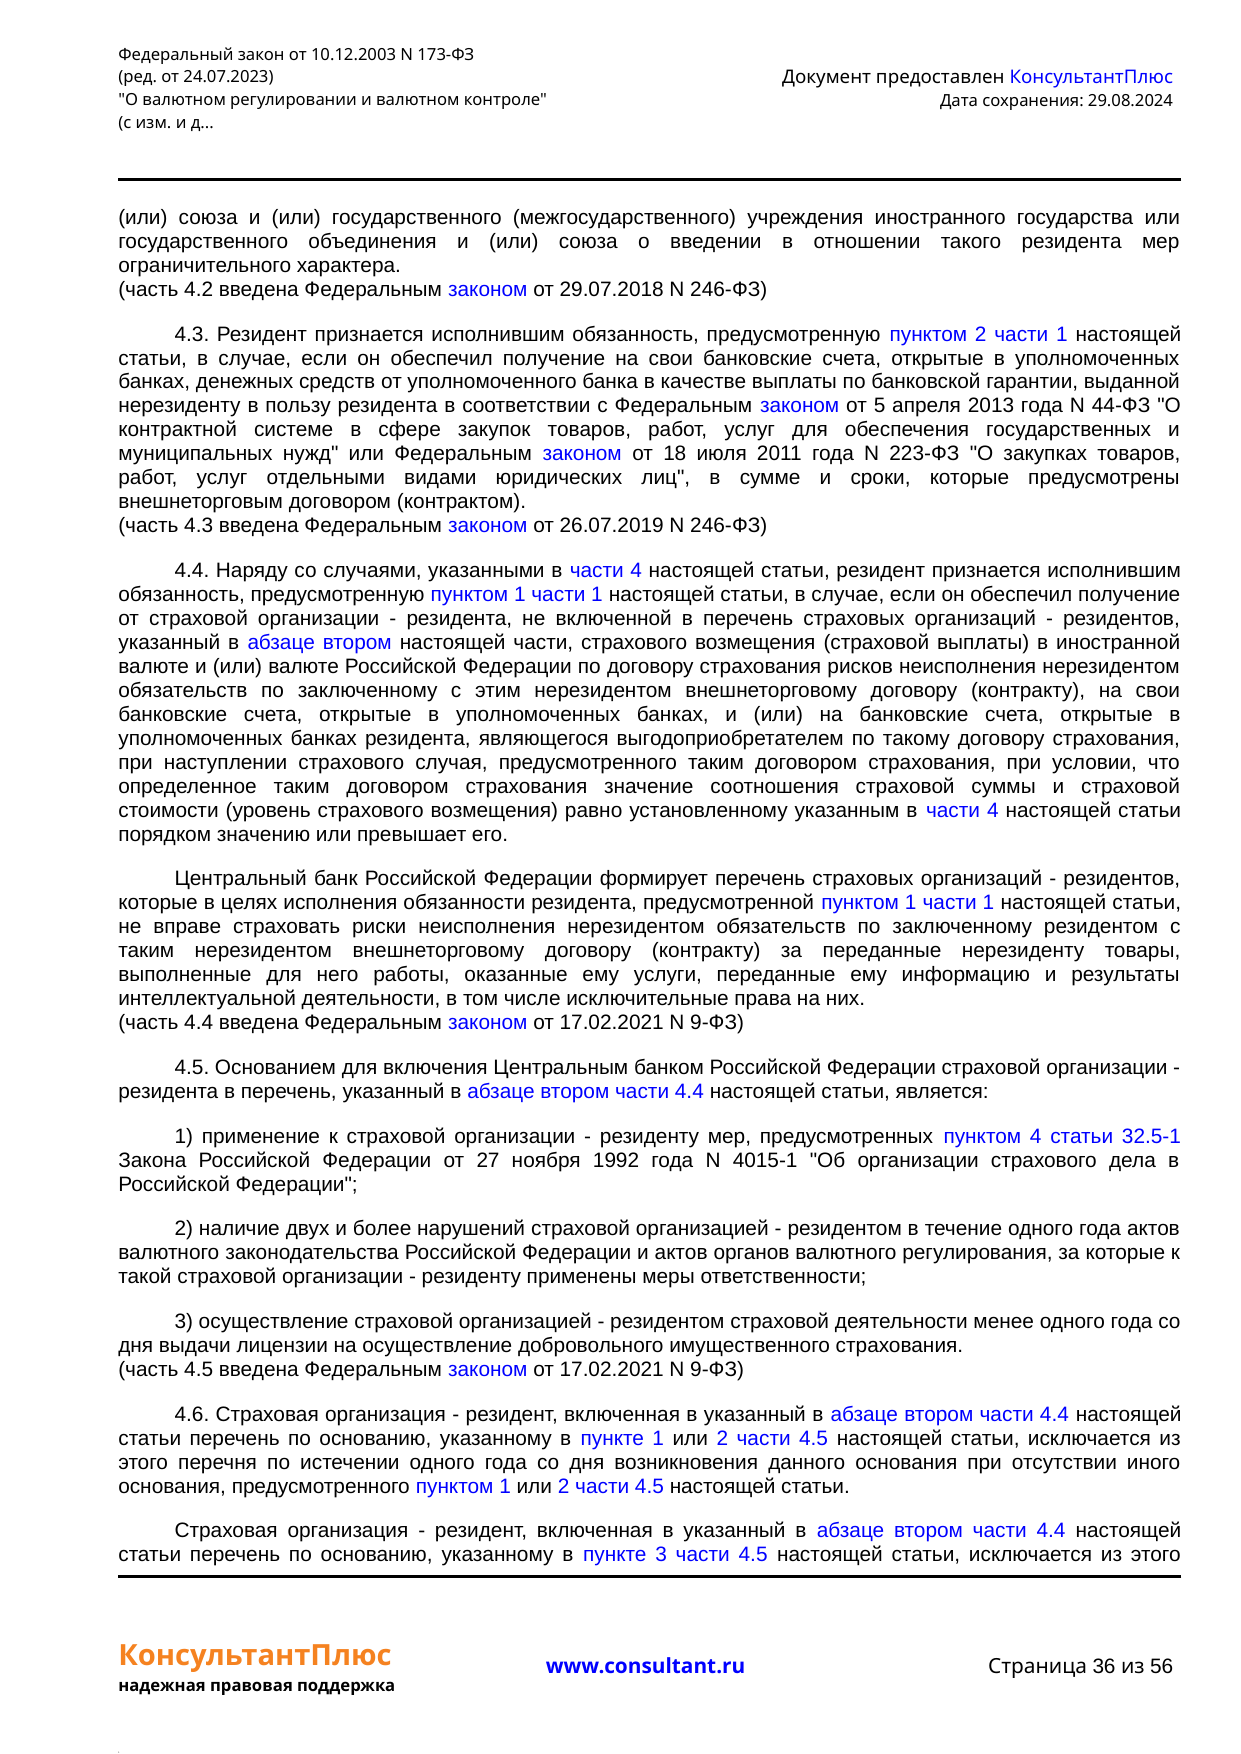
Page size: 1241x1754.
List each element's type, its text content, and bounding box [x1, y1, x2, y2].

text 4.5. Основанием для включения Центральным банком Российской Федерации страховой организации - резидента в перечень, указанный в абзаце втором части 4.4 настоящей статьи, является: [118, 1055, 1181, 1103]
text 4.3. Резидент признается исполнившим обязанность, предусмотренную пунктом 2 части 1 настоящей статьи, в случае, если он обеспечил получение на свои банковские счета, открытые в уполномоченных банках, денежных средств от уполномоченного банка в качестве выплаты по банковской гарантии, выданной нерезиденту в пользу резидента в соответствии с Федеральным законом от 5 апреля 2013 года N 44-ФЗ "О контрактной системе в сфере закупок товаров, работ, услуг для обеспечения государственных и муниципальных нужд" или Федеральным законом от 18 июля 2011 года N 223-ФЗ "О закупках товаров, работ, услуг отдельными видами юридических лиц", в сумме и сроки, которые предусмотрены внешнеторговым договором (контрактом). [118, 321, 1181, 513]
text 2) наличие двух и более нарушений страховой организацией - резидентом в течение одного года актов валютного законодательства Российской Федерации и актов органов валютного регулирования, за которые к такой страховой организации - резиденту применены меры ответственности; [118, 1216, 1181, 1288]
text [118, 205, 1181, 277]
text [118, 1518, 1181, 1566]
text Центральный банк Российской Федерации формирует перечень страховых организаций - резидентов, которые в целях исполнения обязанности резидента, предусмотренной пунктом 1 части 1 настоящей статьи, не вправе страховать риски неисполнения нерезидентом обязательств по заключенному резидентом с таким нерезидентом внешнеторговому договору (контракту) за переданные нерезиденту товары, выполненные для него работы, оказанные ему услуги, переданные ему информацию и результаты интеллектуальной деятельности, в том числе исключительные права на них. [118, 866, 1181, 1010]
text (часть 4.2 введена Федеральным законом от 29.07.2018 N 246-ФЗ) [118, 277, 1181, 301]
text 4.6. Страховая организация - резидент, включенная в указанный в абзаце втором части 4.4 настоящей статьи перечень по основанию, указанному в пункте 1 или 2 части 4.5 настоящей статьи, исключается из этого перечня по истечении одного года со дня возникновения данного основания при отсутствии иного основания, предусмотренного пунктом 1 или 2 части 4.5 настоящей статьи. [118, 1402, 1181, 1497]
text (часть 4.3 введена Федеральным законом от 26.07.2019 N 246-ФЗ) [118, 513, 1181, 537]
text 4.4. Наряду со случаями, указанными в части 4 настоящей статьи, резидент признается исполнившим обязанность, предусмотренную пунктом 1 части 1 настоящей статьи, в случае, если он обеспечил получение от страховой организации - резидента, не включенной в перечень страховых организаций - резидентов, указанный в абзаце втором настоящей части, страхового возмещения (страховой выплаты) в иностранной валюте и (или) валюте Российской Федерации по договору страхования рисков неисполнения нерезидентом обязательств по заключенному с этим нерезидентом внешнеторговому договору (контракту), на свои банковские счета, открытые в уполномоченных банках, и (или) на банковские счета, открытые в уполномоченных банках резидента, являющегося выгодоприобретателем по такому договору страхования, при наступлении страхового случая, предусмотренного таким договором страхования, при условии, что определенное таким договором страхования значение соотношения страховой суммы и страховой стоимости (уровень страхового возмещения) равно установленному указанным в части 4 настоящей статьи порядком значению или превышает его. [118, 558, 1181, 845]
text (часть 4.5 введена Федеральным законом от 17.02.2021 N 9-ФЗ) [118, 1357, 1181, 1381]
text 1) применение к страховой организации - резиденту мер, предусмотренных пунктом 4 статьи 32.5-1 Закона Российской Федерации от 27 ноября 1992 года N 4015-1 "Об организации страхового дела в Российской Федерации"; [118, 1123, 1181, 1195]
text (часть 4.4 введена Федеральным законом от 17.02.2021 N 9-ФЗ) [118, 1010, 1181, 1034]
text 3) осуществление страховой организацией - резидентом страховой деятельности менее одного года со дня выдачи лицензии на осуществление добровольного имущественного страхования. [118, 1309, 1181, 1357]
